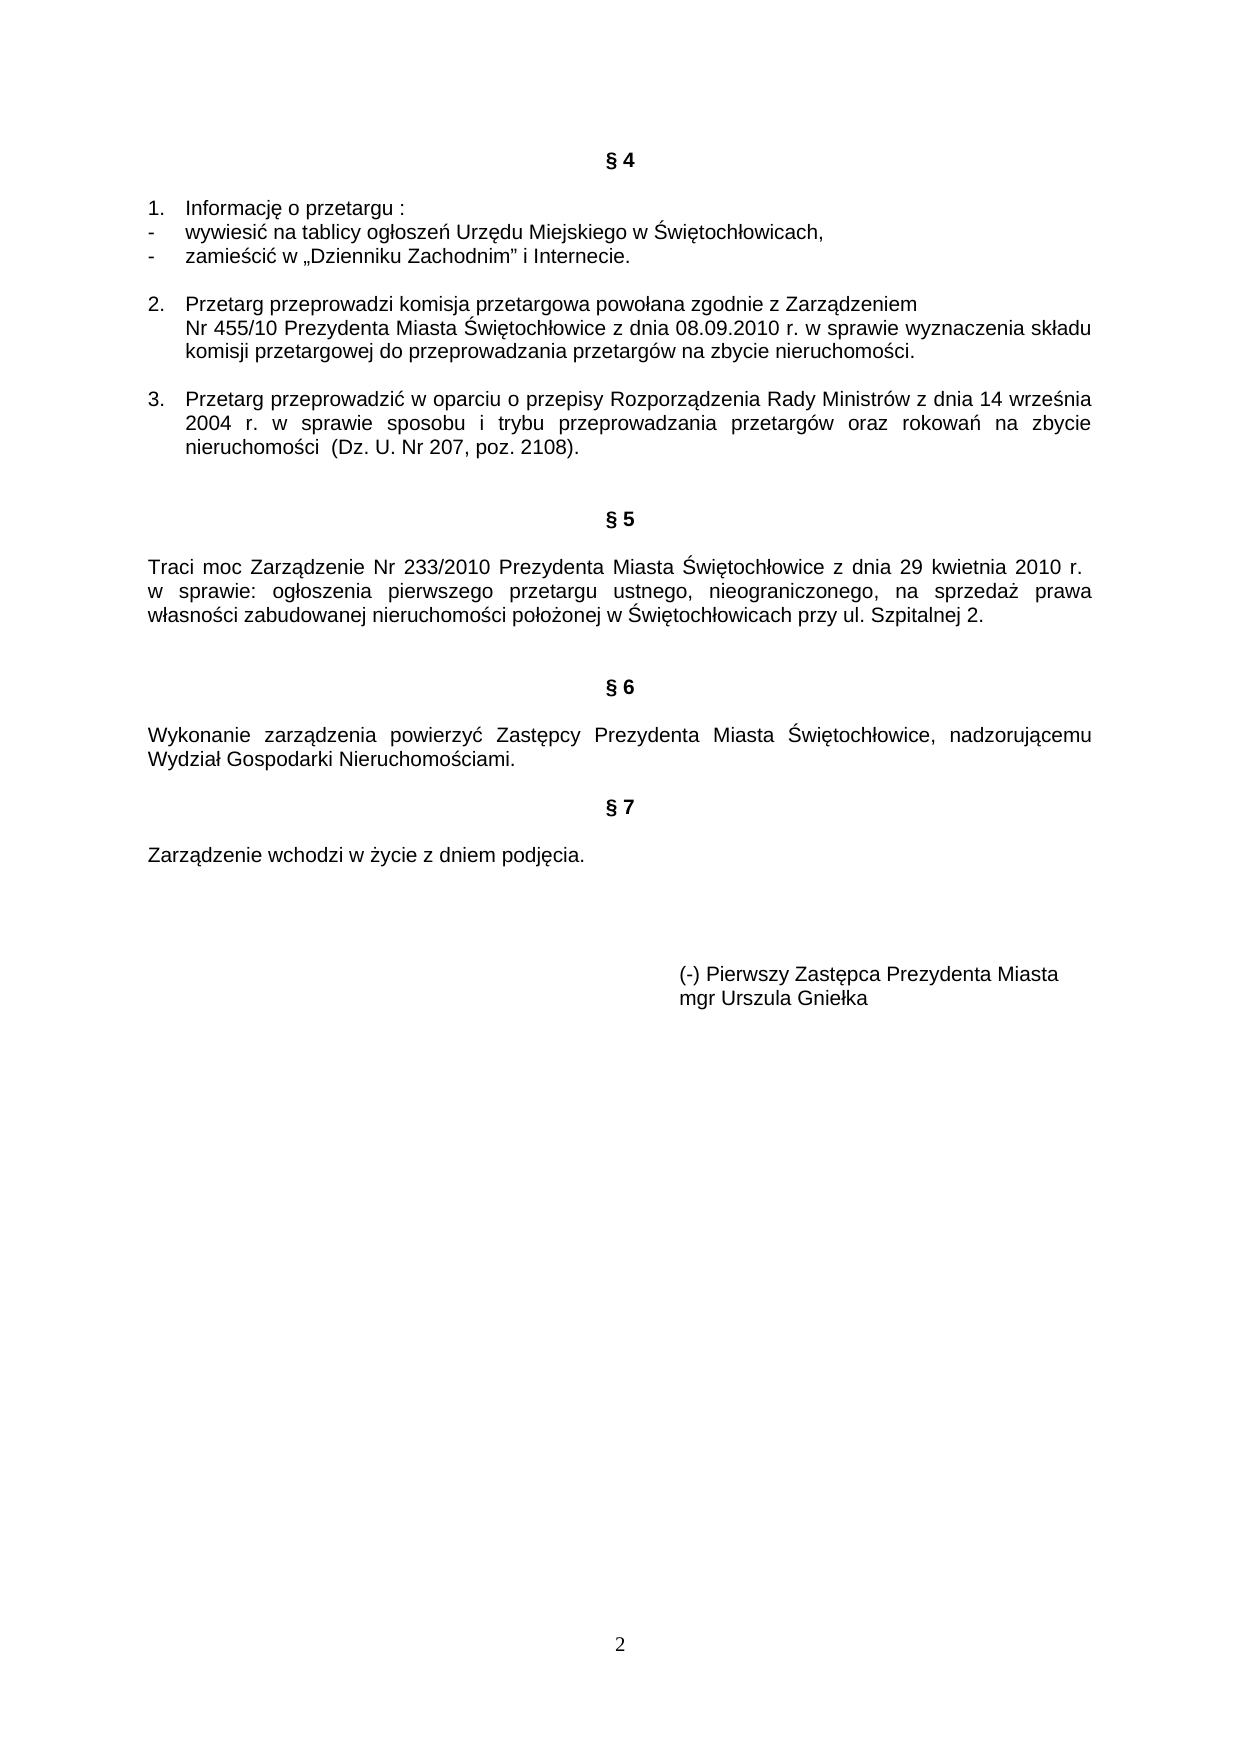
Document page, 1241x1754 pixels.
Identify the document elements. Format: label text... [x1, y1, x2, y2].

list Przetarg przeprowadzi komisja przetargowa powołana zgodnie z Zarządzeniem [148, 291, 1093, 315]
text Wykonanie zarządzenia powierzyć Zastępcy Prezydenta Miasta Świętochłowice, nadzorującemu Wydział Gospodarki Nieruchomościami. [148, 723, 1093, 771]
text § 4 [148, 148, 1093, 172]
text § 7 [148, 794, 1093, 818]
list wywiesić na tablicy ogłoszeń Urzędu Miejskiego w Świętochłowicach, [148, 219, 1093, 243]
text mgr Urszula Gniełka [679, 986, 1093, 1010]
text Zarządzenie wchodzi w życie z dniem podjęcia. [148, 842, 1093, 866]
list Informację o przetargu : [148, 196, 1093, 219]
text (-) Pierwszy Zastępca Prezydenta Miasta [679, 962, 1093, 986]
list Przetarg przeprowadzić w oparciu o przepisy Rozporządzenia Rady Ministrów z dnia 14 września 2004 r. w sprawie sposobu i trybu przeprowadzania przetargów oraz rokowań na zbycie nieruchomości (Dz. U. Nr 207, poz. 2108). [148, 387, 1093, 459]
list zamieścić w „Dzienniku Zachodnim” i Internecie. [148, 243, 1093, 267]
text Traci moc Zarządzenie Nr 233/2010 Prezydenta Miasta Świętochłowice z dnia 29 kwietnia 2010 r. w sprawie: ogłoszenia pierwszego przetargu ustnego, nieograniczonego, na sprzedaż prawa własności zabudowanej nieruchomości położonej w Świętochłowicach przy ul. Szpitalnej 2. [148, 555, 1093, 627]
text § 6 [148, 675, 1093, 699]
text § 5 [148, 507, 1093, 531]
text Nr 455/10 Prezydenta Miasta Świętochłowice z dnia 08.09.2010 r. w sprawie wyznaczenia składu komisji przetargowej do przeprowadzania przetargów na zbycie nieruchomości. [185, 315, 1093, 363]
